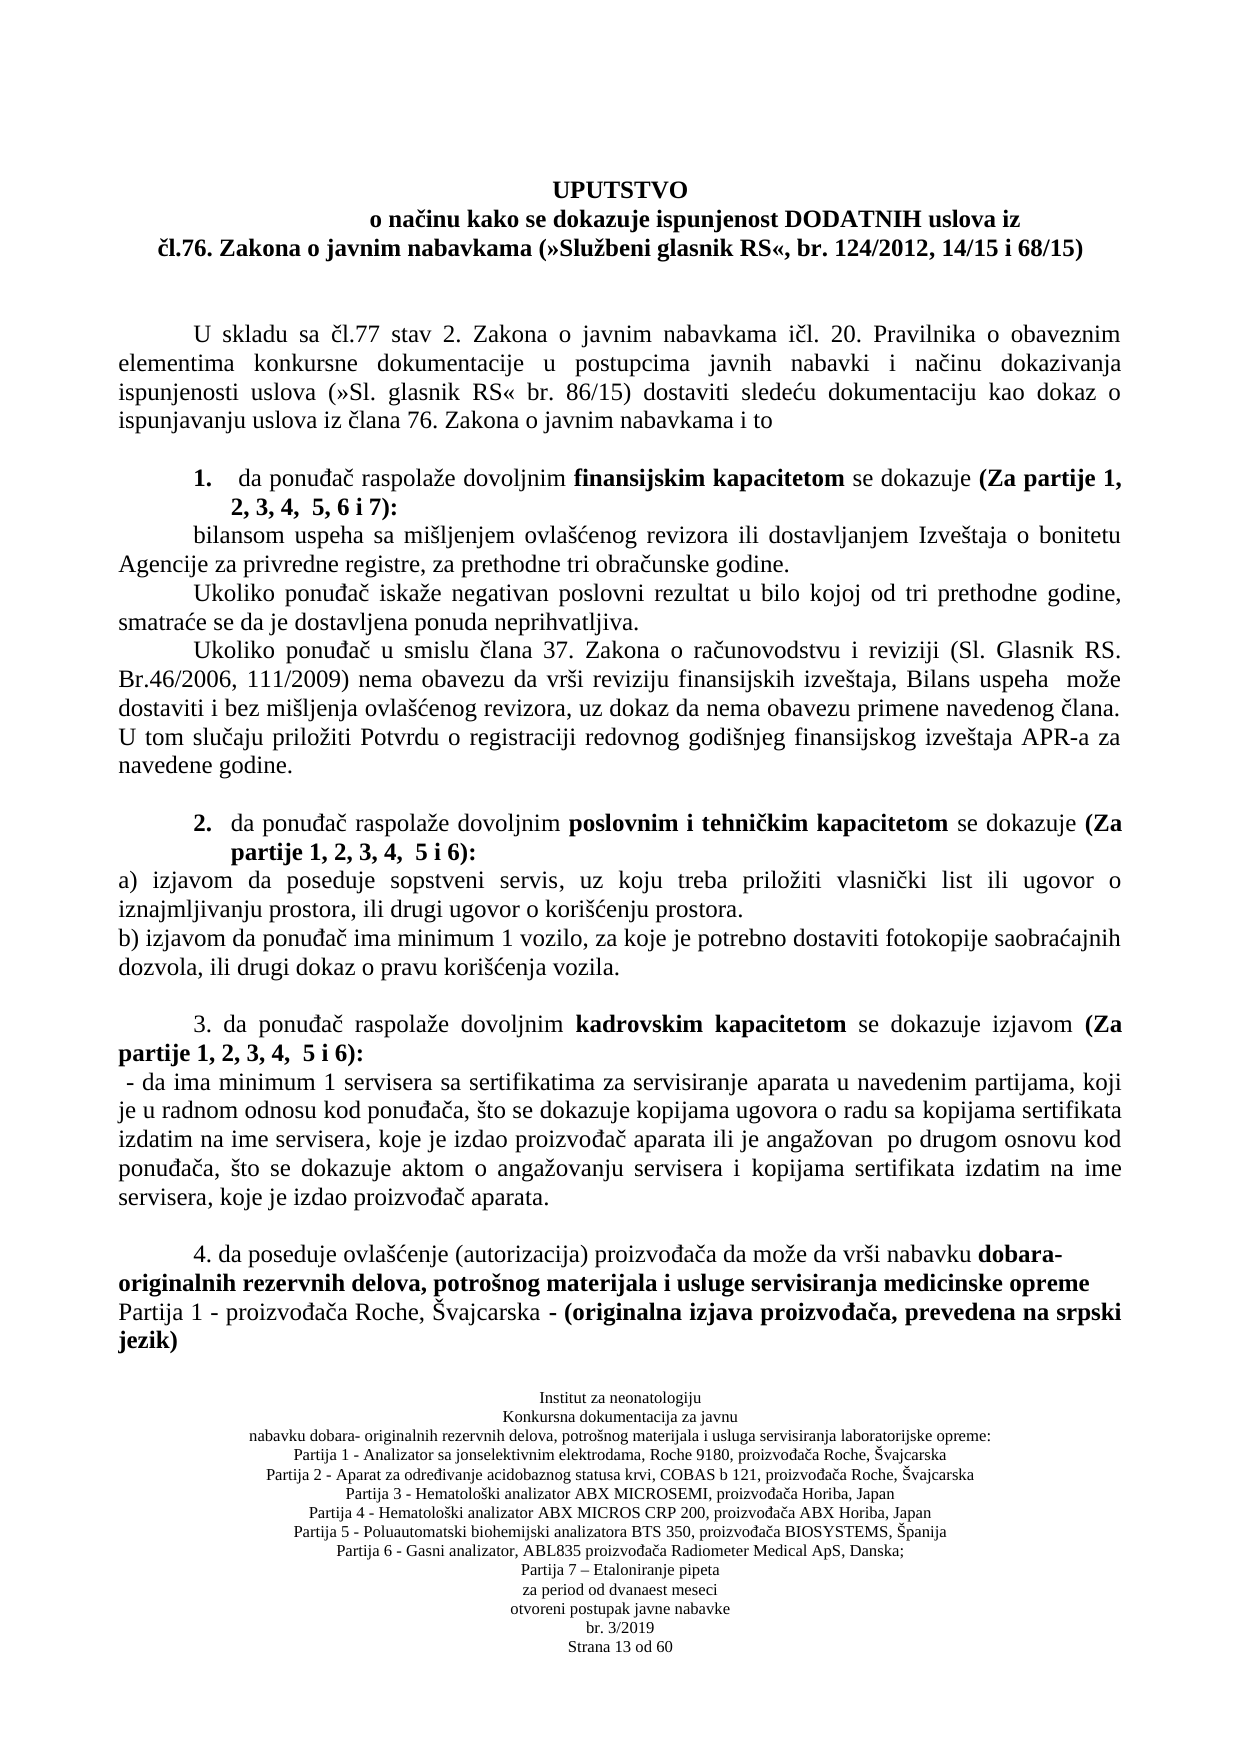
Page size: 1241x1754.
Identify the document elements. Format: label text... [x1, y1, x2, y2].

text b) izjavom da ponuđač ima minimum 1 vozilo, za koje je potrebno dostaviti fotokopije saobraćajnih dozvola, ili drugi dokaz o pravu korišćenja vozila. [118, 1067, 1122, 1124]
text Ukoliko ponuđač u smislu člana 37. Zakona o računovodstvu i reviziji (Sl. Glasnik RS. Br.46/2006, 111/2009) nema obavezu da vrši reviziju finansijskih izveštaja, Bilans uspeha može dostaviti i bez mišljenja ovlašćenog revizora, uz dokaz da nema obavezu primene navedenog člana. U tom slučaju priložiti Potvrdu o registraciji redovnog godišnjeg finansijskog izveštaja APR-a za navedene godine. [118, 779, 1122, 923]
text čl.76. Zakona o javnim nabavkama (»Službeni glasnik RS«, br. 124/2012, 14/15 i 68/15) [118, 377, 1122, 406]
text U skladu sa čl.77 stav 2. Zakona o javnim nabavkama ičl. 20. Pravilnika o obaveznim elementima konkursne dokumentacije u postupcima javnih nabavki i načinu dokazivanja ispunjenosti uslova (»Sl. glasnik RS« br. 86/15) dostaviti sledeću dokumentaciju kao dokaz o ispunjavanju uslova iz člana 76. Zakona o javnim nabavkama i to [118, 463, 1122, 578]
text o načinu kako se dokazuje ispunjenost DODATNIH uslova iz [268, 348, 1122, 377]
text 3. da ponuđač raspolaže dovoljnim kadrovskim kapacitetom se dokazuje izjavom (Za partije 1, 2, 3, 4, 5 i 6): [118, 1153, 1122, 1211]
text UPUTSTVO [118, 319, 1122, 348]
text bilansom uspeha sa mišljenjem ovlašćenog revizora ili dostavljanjem Izveštaja o bonitetu Agencije za privredne registre, za prethodne tri obračunske godine. [118, 664, 1122, 722]
list da ponuđač raspolaže dovoljnim finansijskim kapacitetom se dokazuje (Za partije 1, 2, 3, 4, 5, 6 i 7): [193, 607, 1122, 664]
text - da ima minimum 1 servisera sa sertifikatima za servisiranje aparata u navedenim partijama, koji je u radnom odnosu kod ponuđača, što se dokazuje kopijama ugovora o radu sa kopijama sertifikata izdatim na ime servisera, koje je izdao proizvođač aparata ili je angažovan po drugom osnovu kod ponuđača, što se dokazuje aktom o angažovanju servisera i kopijama sertifikata izdatim na ime servisera, koje je izdao proizvođač aparata. [118, 1211, 1122, 1354]
text Ukoliko ponuđač iskaže negativan poslovni rezultat u bilo kojoj od tri prethodne godine, smatraće se da je dostavljena ponuda neprihvatljiva. [118, 722, 1122, 779]
list da ponuđač raspolaže dovoljnim poslovnim i tehničkim kapacitetom se dokazuje (Za partije 1, 2, 3, 4, 5 i 6): [193, 952, 1122, 1009]
text a) izjavom da poseduje sopstveni servis, uz koju treba priložiti vlasnički list ili ugovor o iznajmljivanju prostora, ili drugi ugovor o korišćenju prostora. [118, 1009, 1122, 1067]
